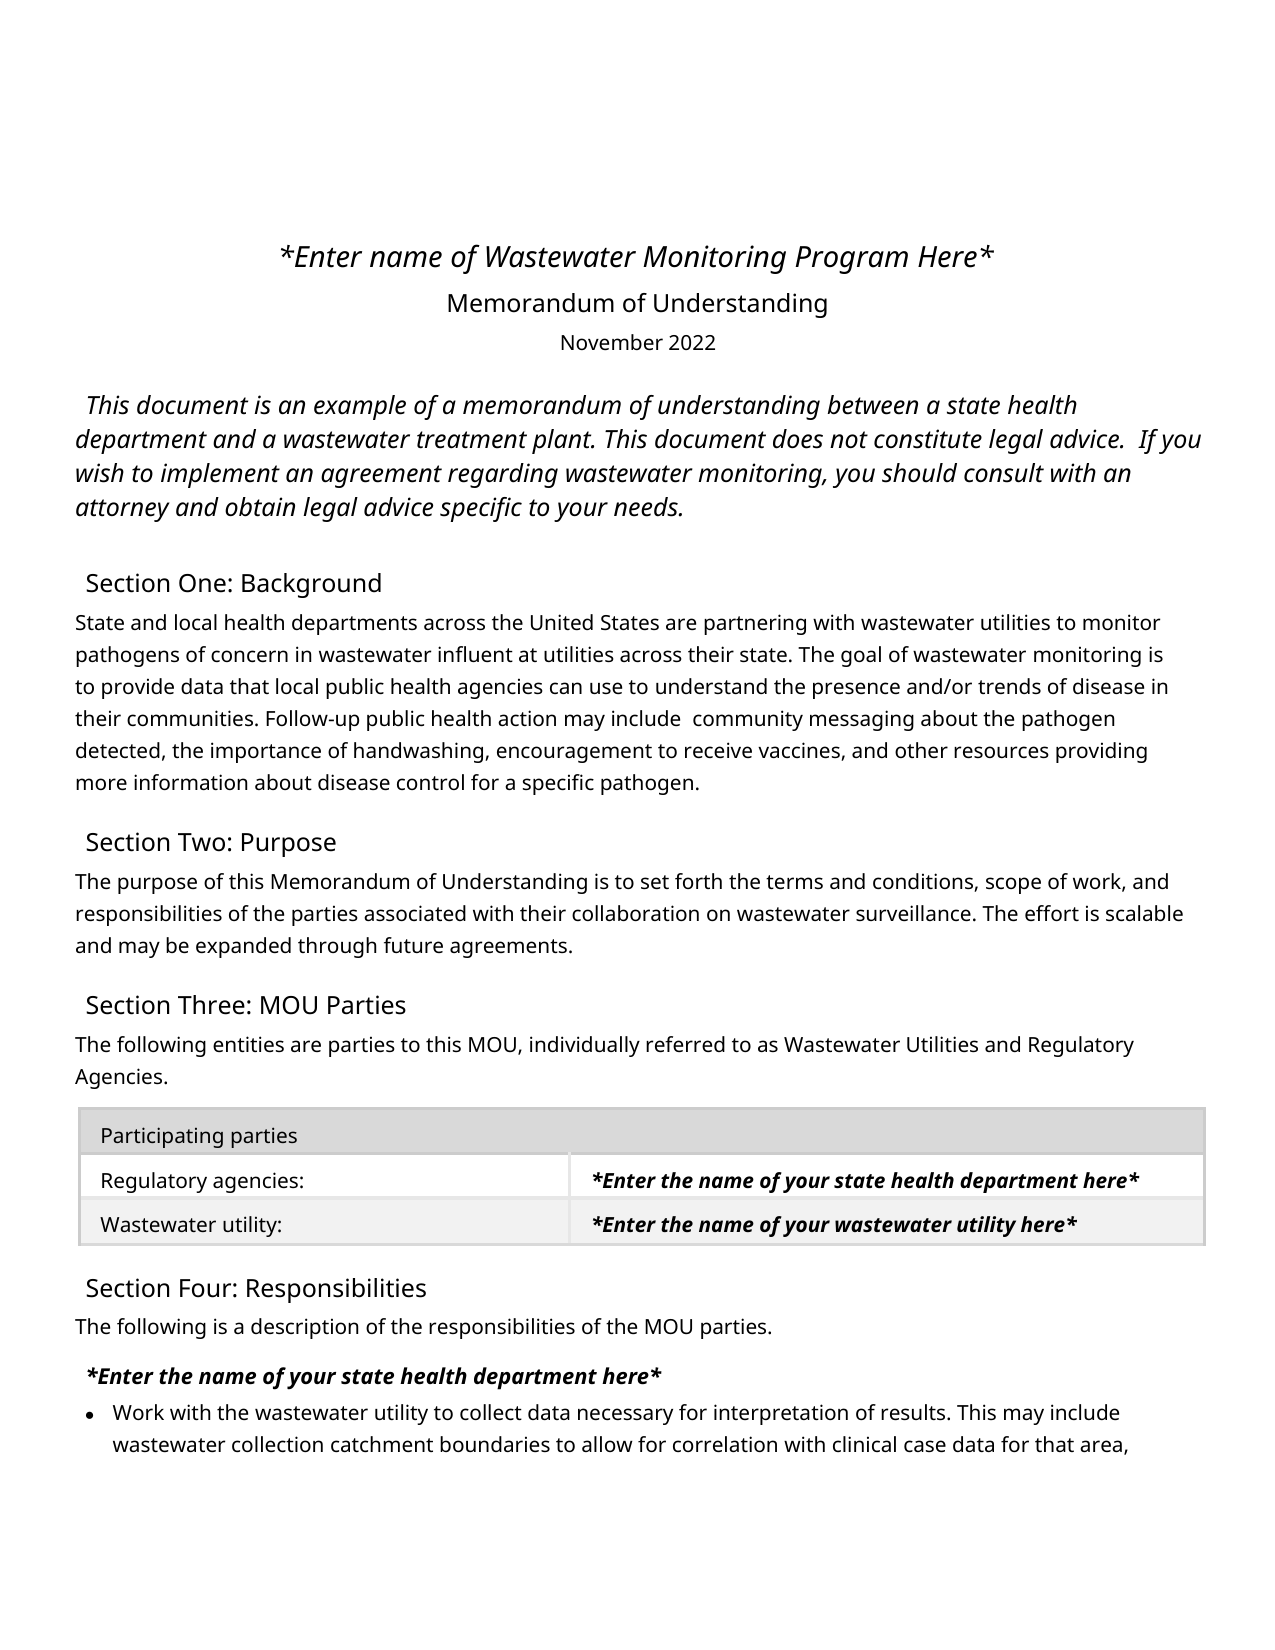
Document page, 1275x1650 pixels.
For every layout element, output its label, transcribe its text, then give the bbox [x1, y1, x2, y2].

table_cell Regulatory agencies: [81, 1155, 568, 1196]
subtitle Memorandum of Understanding [241, 285, 1034, 319]
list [84, 1398, 1154, 1459]
text The following entities are parties to this MOU, individually referred to as Wastewater Utilities and Regulatory Agencies. [75, 1030, 1214, 1090]
subtitle Section Four: Responsibilities [75, 1270, 1214, 1304]
subtitle Section One: Background [75, 565, 1214, 599]
subtitle *Enter the name of your state health department here* [75, 1361, 1214, 1391]
subtitle Section Two: Purpose [75, 824, 1214, 859]
table_cell *Enter the name of your state health department here* [571, 1155, 1203, 1196]
text November 2022 [241, 328, 1034, 356]
text *Enter name of Wastewater Monitoring Program Here* [241, 237, 1034, 276]
table_header Participating parties [81, 1110, 1203, 1152]
subtitle This document is an example of a memorandum of understanding between a state health department and a wastewater treatment plant. This document does not constitute legal advice. If you wish to implement an agreement regarding wastewater monitoring, you should consult with an attorney and obtain legal advice specific to your needs. [75, 387, 1214, 524]
text The purpose of this Memorandum of Understanding is to set forth the terms and conditions, scope of work, and responsibilities of the parties associated with their collaboration on wastewater surveillance. The effort is scalable and may be expanded through future agreements. [75, 867, 1214, 959]
text The following is a description of the responsibilities of the MOU parties. [75, 1312, 1214, 1341]
table_cell *Enter the name of your wastewater utility here* [571, 1200, 1203, 1243]
table_cell Wastewater utility: [81, 1200, 568, 1243]
subtitle Section Three: MOU Parties [75, 987, 1214, 1022]
text State and local health departments across the United States are partnering with wastewater utilities to monitor pathogens of concern in wastewater influent at utilities across their state. The goal of wastewater monitoring is to provide data that local public health agencies can use to understand the presence and/or trends of disease in their communities. Follow-up public health action may include community messaging about the pathogen detected, the importance of handwashing, encouragement to receive vaccines, and other resources providing more information about disease control for a specific pathogen. [75, 608, 1170, 796]
